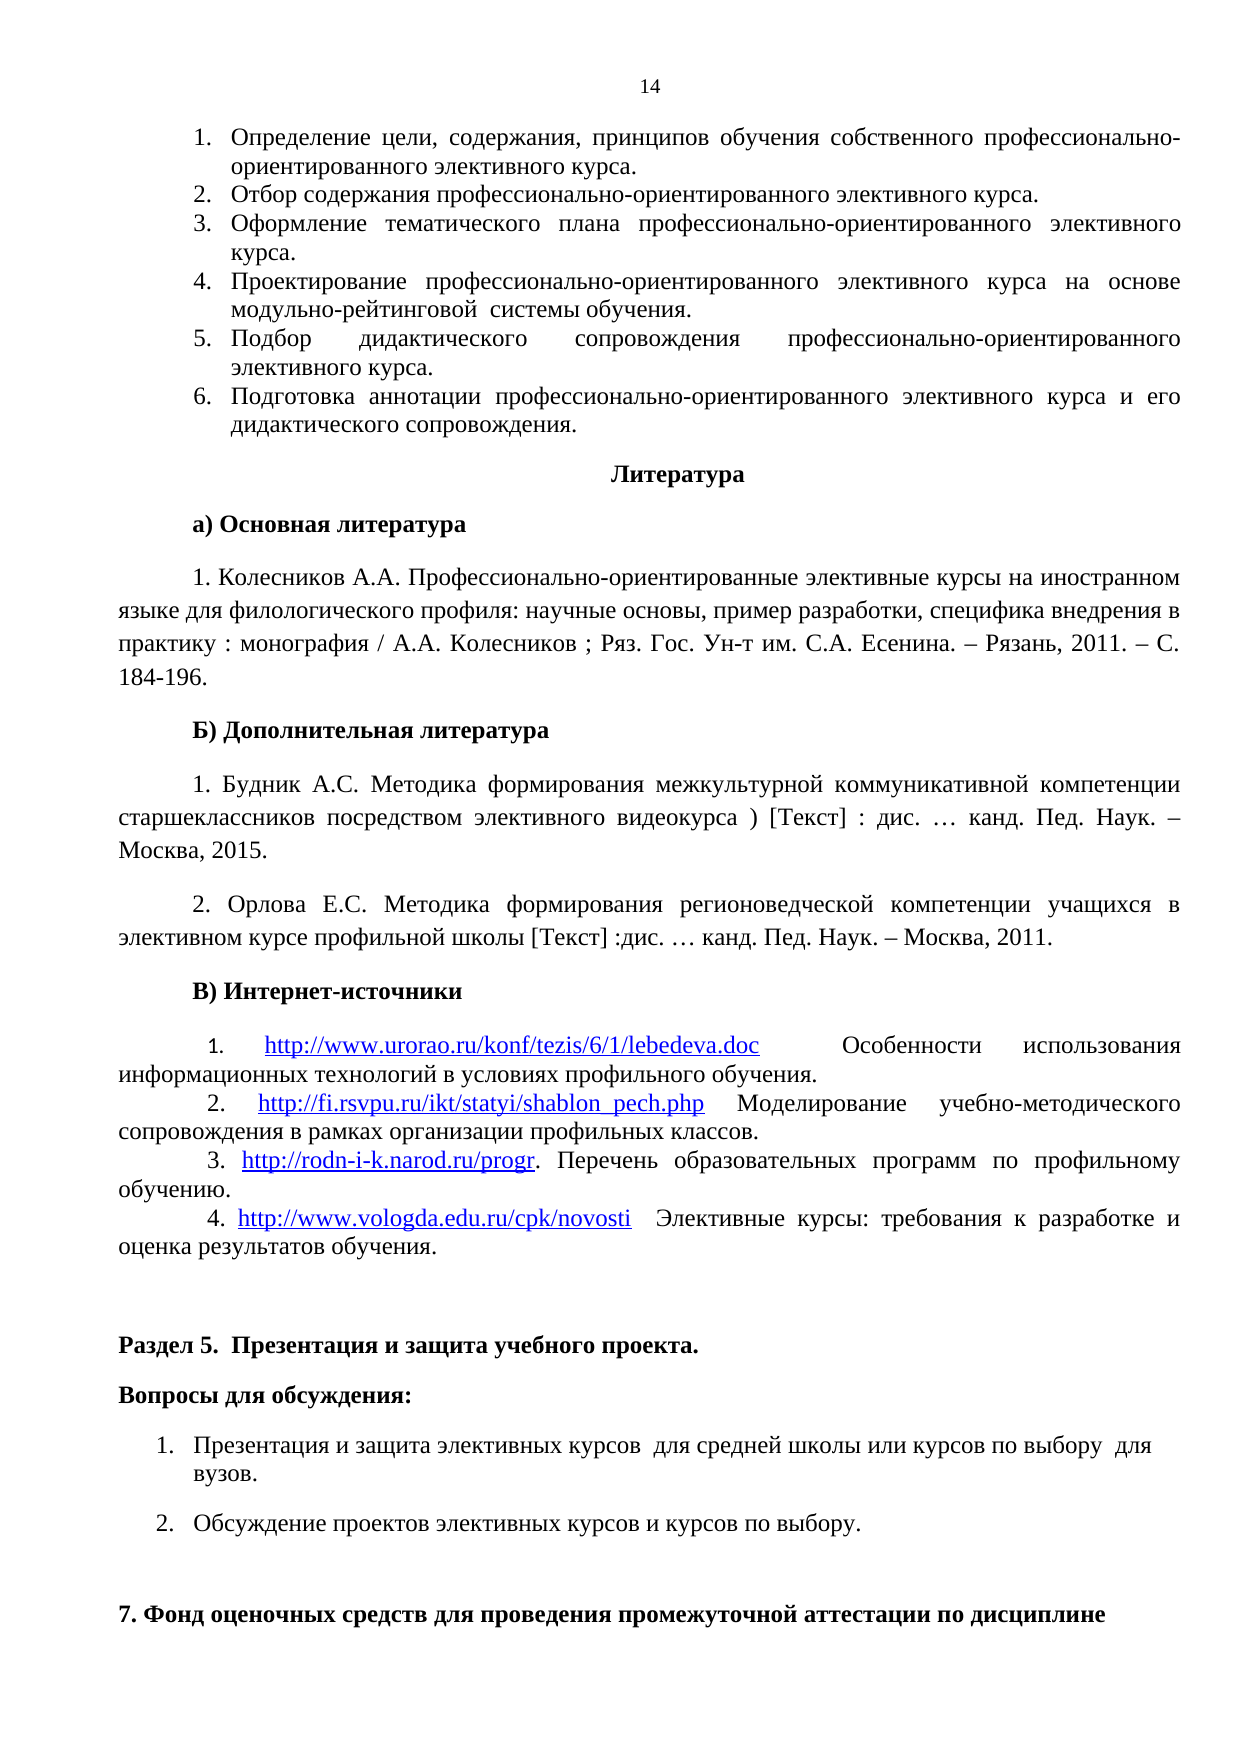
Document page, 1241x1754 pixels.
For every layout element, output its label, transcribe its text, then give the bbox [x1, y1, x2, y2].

list Подготовка аннотации профессионально-ориентированного элективного курса и его дидактического сопровождения. [193, 381, 1181, 438]
text 4. http://www.vologda.edu.ru/cpk/novosti Элективные курсы: требования к разработке и оценка результатов обучения. [118, 1203, 1181, 1260]
list Определение цели, содержания, принципов обучения собственного профессионально-ориентированного элективного курса. [193, 122, 1181, 179]
list Подбор дидактического сопровождения профессионально-ориентированного элективного курса. [193, 323, 1181, 381]
text 2. Орлова Е.С. Методика формирования регионоведческой компетенции учащихся в элективном курсе профильной школы [Текст] :дис. … канд. Пед. Наук. – Москва, 2011. [118, 889, 1181, 951]
text Б) Дополнительная литература [118, 715, 1181, 744]
list Отбор содержания профессионально-ориентированного элективного курса. [193, 179, 1181, 208]
text 1. Колесников А.А. Профессионально-ориентированные элективные курсы на иностранном языке для филологического профиля: научные основы, пример разработки, специфика внедрения в практику : монография / А.А. Колесников ; Ряз. Гос. Ун-т им. С.А. Есенина. – Рязань, 2011. – С. 184-196. [118, 562, 1181, 690]
list Обсуждение проектов элективных курсов и курсов по выбору. [156, 1508, 1181, 1537]
text Вопросы для обсуждения: [118, 1380, 1181, 1409]
text Раздел 5. Презентация и защита учебного проекта. [118, 1331, 1181, 1359]
text а) Основная литература [118, 509, 1181, 537]
text 7. Фонд оценочных средств для проведения промежуточной аттестации по дисциплине [118, 1599, 1181, 1628]
text 1. Будник А.С. Методика формирования межкультурной коммуникативной компетенции старшеклассников посредством элективного видеокурса ) [Текст] : дис. … канд. Пед. Наук. – Москва, 2015. [118, 769, 1181, 864]
text 3. http://rodn-i-k.narod.ru/progr. Перечень образовательных программ по профильному обучению. [118, 1145, 1181, 1203]
list Проектирование профессионально-ориентированного элективного курса на основе модульно-рейтинговой системы обучения. [193, 266, 1181, 323]
text В) Интернет-источники [118, 976, 1181, 1005]
list Презентация и защита элективных курсов для средней школы или курсов по выбору для вузов. [156, 1430, 1181, 1487]
text Литература [118, 459, 1181, 488]
text 2. http://fi.rsvpu.ru/ikt/statyi/shablon_pech.php Моделирование учебно-методического сопровождения в рамках организации профильных классов. [118, 1088, 1181, 1145]
list Оформление тематического плана профессионально-ориентированного элективного курса. [193, 208, 1181, 266]
text 1. http://www.urorao.ru/konf/tezis/6/1/lebedeva.doc Особенности использования информационных технологий в условиях профильного обучения. [118, 1030, 1181, 1088]
